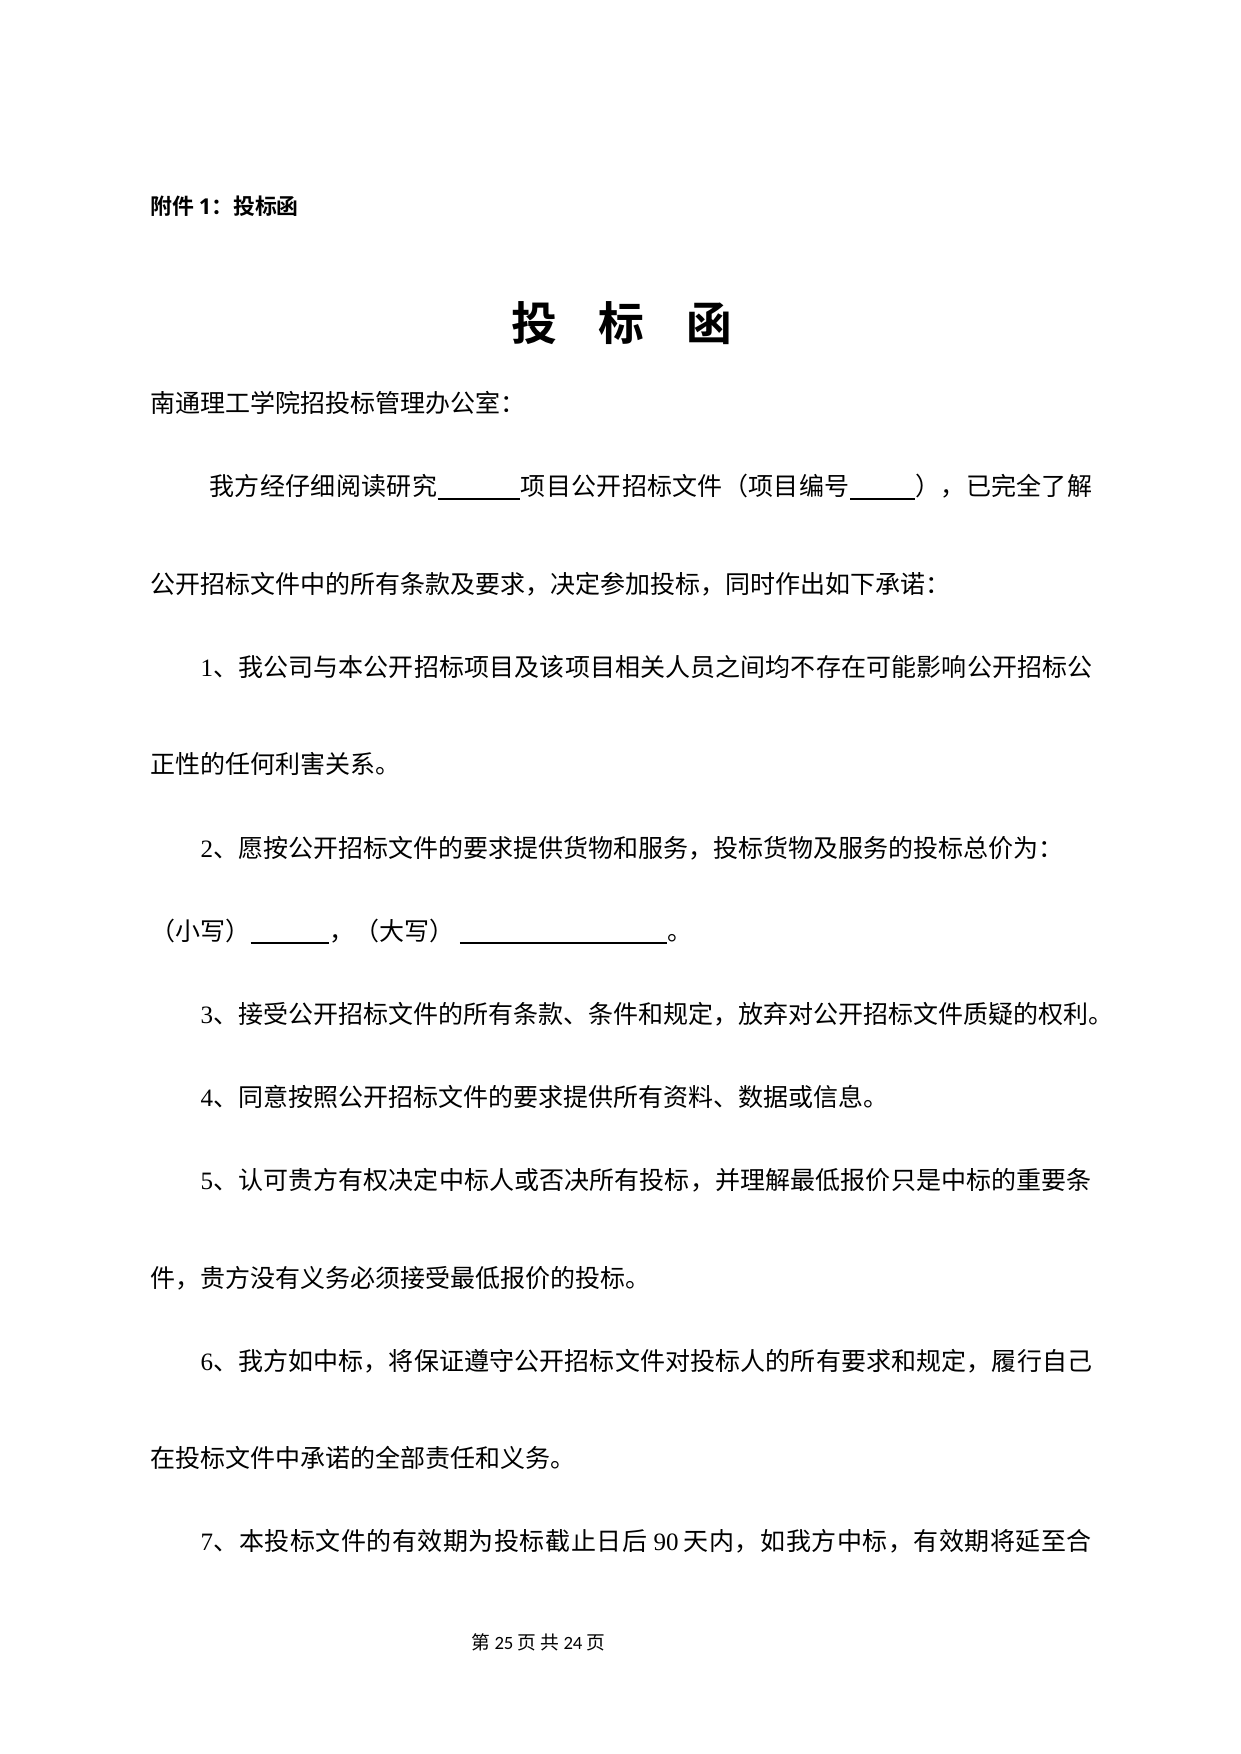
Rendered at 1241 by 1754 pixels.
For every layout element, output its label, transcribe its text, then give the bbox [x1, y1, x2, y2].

text 6、我方如中标，将保证遵守公开招标文件对投标人的所有要求和规定，履行自己在投标文件中承诺的全部责任和义务。 [150, 1327, 1092, 1489]
subtitle 附件1：投标函 [150, 189, 1092, 222]
text 南通理工学院招投标管理办公室： [150, 369, 1092, 434]
text 投 标 函 [150, 272, 1092, 369]
text 我方经仔细阅读研究 项目公开招标文件（项目编号 ），已完全了解公开招标文件中的所有条款及要求，决定参加投标，同时作出如下承诺： [151, 452, 1092, 615]
text 1、我公司与本公开招标项目及该项目相关人员之间均不存在可能影响公开招标公正性的任何利害关系。 [150, 633, 1092, 796]
text 2、愿按公开招标文件的要求提供货物和服务，投标货物及服务的投标总价为： [150, 814, 1092, 879]
text 4、同意按照公开招标文件的要求提供所有资料、数据或信息。 [150, 1063, 1092, 1128]
text 5、认可贵方有权决定中标人或否决所有投标，并理解最低报价只是中标的重要条件，贵方没有义务必须接受最低报价的投标。 [150, 1146, 1092, 1309]
text 3、接受公开招标文件的所有条款、条件和规定，放弃对公开招标文件质疑的权利。 [150, 980, 1092, 1045]
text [150, 1507, 1092, 1572]
text （小写） ，（大写） 。 [150, 897, 1092, 962]
